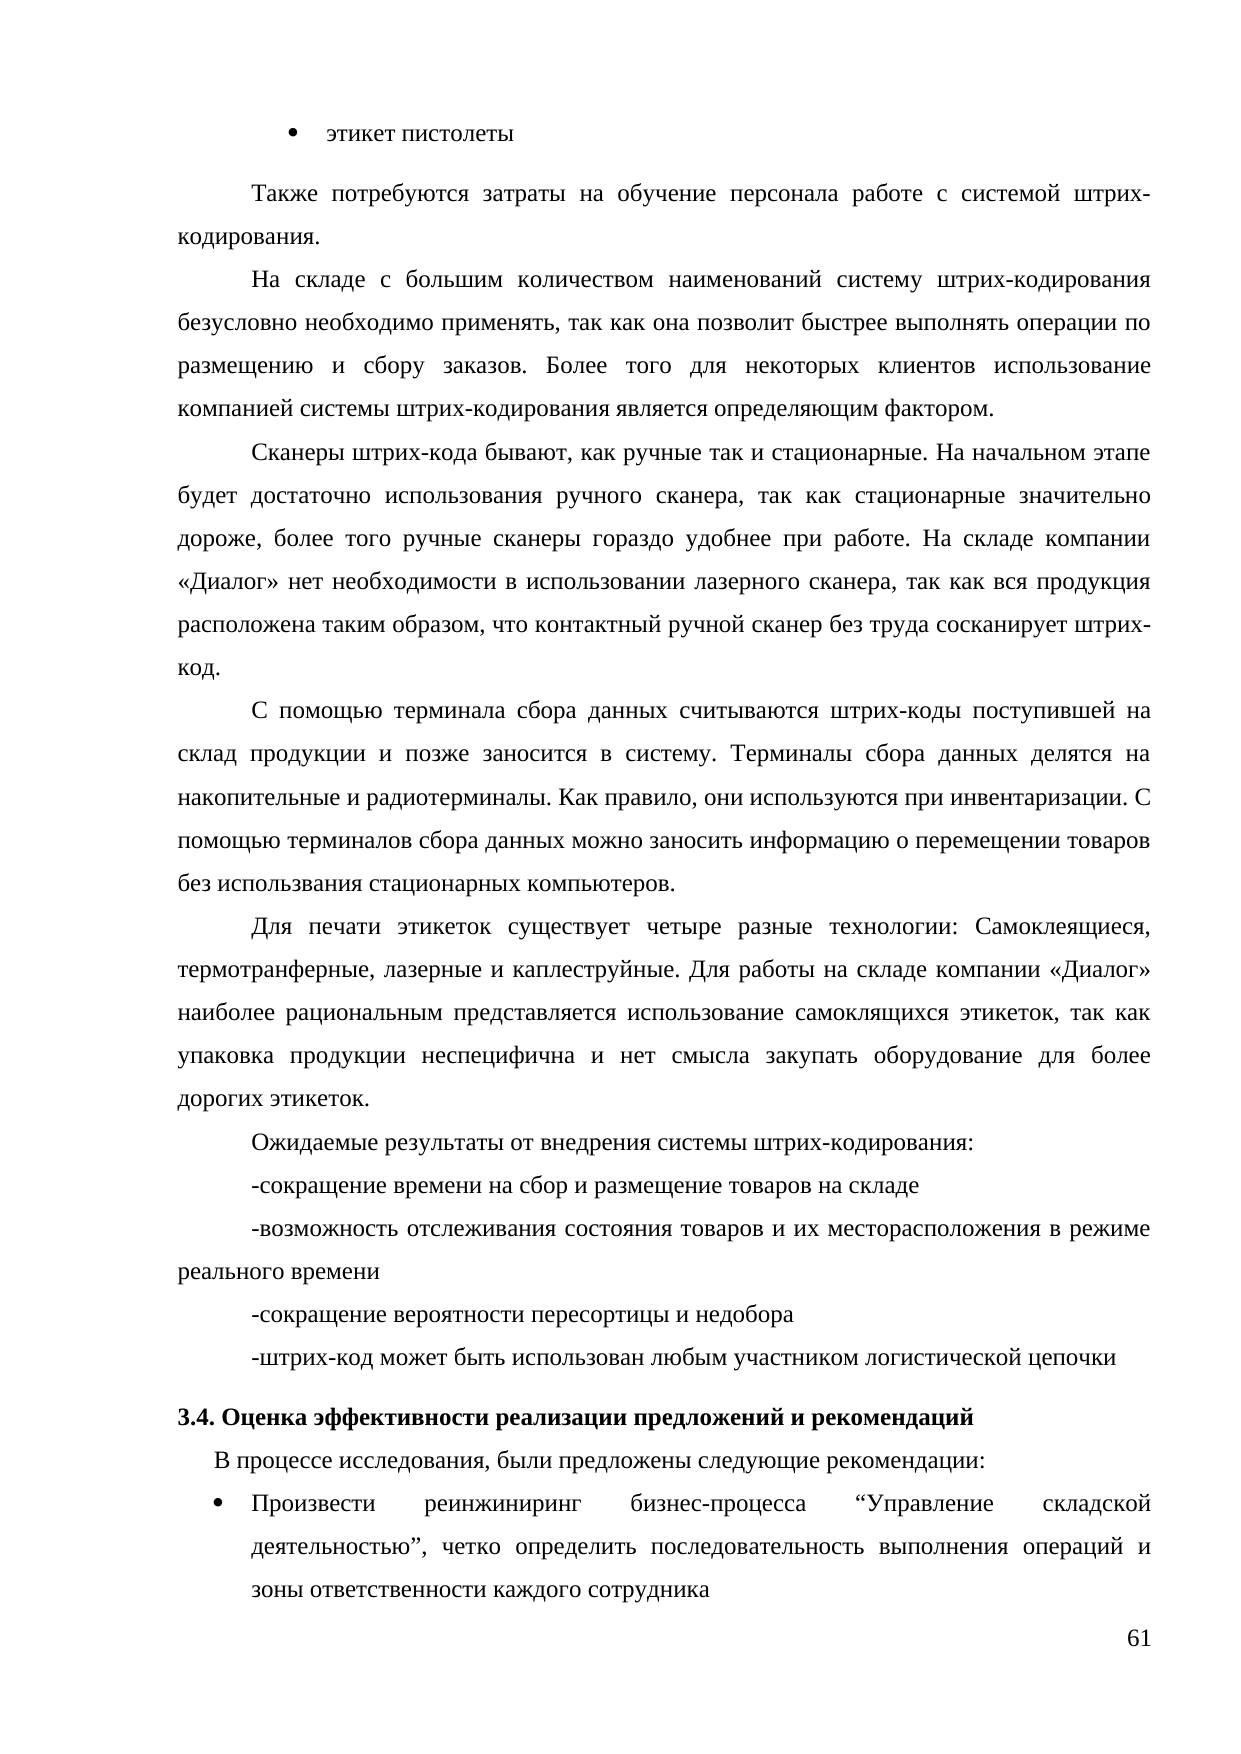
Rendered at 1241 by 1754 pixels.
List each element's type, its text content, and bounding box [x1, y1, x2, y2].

text -штрих-код может быть использован любым участником логистической цепочки [177, 1342, 1152, 1371]
text Ожидаемые результаты от внедрения системы штрих-кодирования: [177, 1127, 1152, 1155]
text Для печати этикеток существует четыре разные технологии: Самоклеящиеся, термотранферные, лазерные и каплеструйные. Для работы на складе компании «Диалог» наиболее рациональным представляется использование самоклящихся этикеток, так как упаковка продукции неспецифична и нет смысла закупать оборудование для более дорогих этикеток. [177, 911, 1152, 1112]
text На складе с большим количеством наименований систему штрих-кодирования безусловно необходимо применять, так как она позволит быстрее выполнять операции по размещению и сбору заказов. Более того для некоторых клиентов использование компанией системы штрих-кодирования является определяющим фактором. [177, 264, 1152, 422]
text В процессе исследования, были предложены следующие рекомендации: [177, 1445, 1152, 1474]
text -сокращение времени на сбор и размещение товаров на складе [177, 1170, 1152, 1198]
text -сокращение вероятности пересортицы и недобора [177, 1299, 1152, 1328]
text -возможность отслеживания состояния товаров и их месторасположения в режиме реального времени [177, 1213, 1152, 1285]
text С помощью терминала сбора данных считываются штрих-коды поступившей на склад продукции и позже заносится в систему. Терминалы сбора данных делятся на накопительные и радиотерминалы. Как правило, они используются при инвентаризации. С помощью терминалов сбора данных можно заносить информацию о перемещении товаров без использвания стационарных компьютеров. [177, 695, 1152, 897]
text Также потребуются затраты на обучение персонала работе с системой штрих-кодирования. [177, 178, 1152, 250]
subtitle Оценка эффективности реализации предложений и рекомендаций [177, 1402, 1152, 1431]
list этикет пистолеты [288, 118, 1152, 147]
list Произвести реинжиниринг бизнес-процесса “Управление складской деятельностью”, четко определить последовательность выполнения операций и зоны ответственности каждого сотрудника [213, 1488, 1152, 1603]
text Сканеры штрих-кода бывают, как ручные так и стационарные. На начальном этапе будет достаточно использования ручного сканера, так как стационарные значительно дороже, более того ручные сканеры гораздо удобнее при работе. На складе компании «Диалог» нет необходимости в использовании лазерного сканера, так как вся продукция расположена таким образом, что контактный ручной сканер без труда сосканирует штрих-код. [177, 437, 1152, 681]
